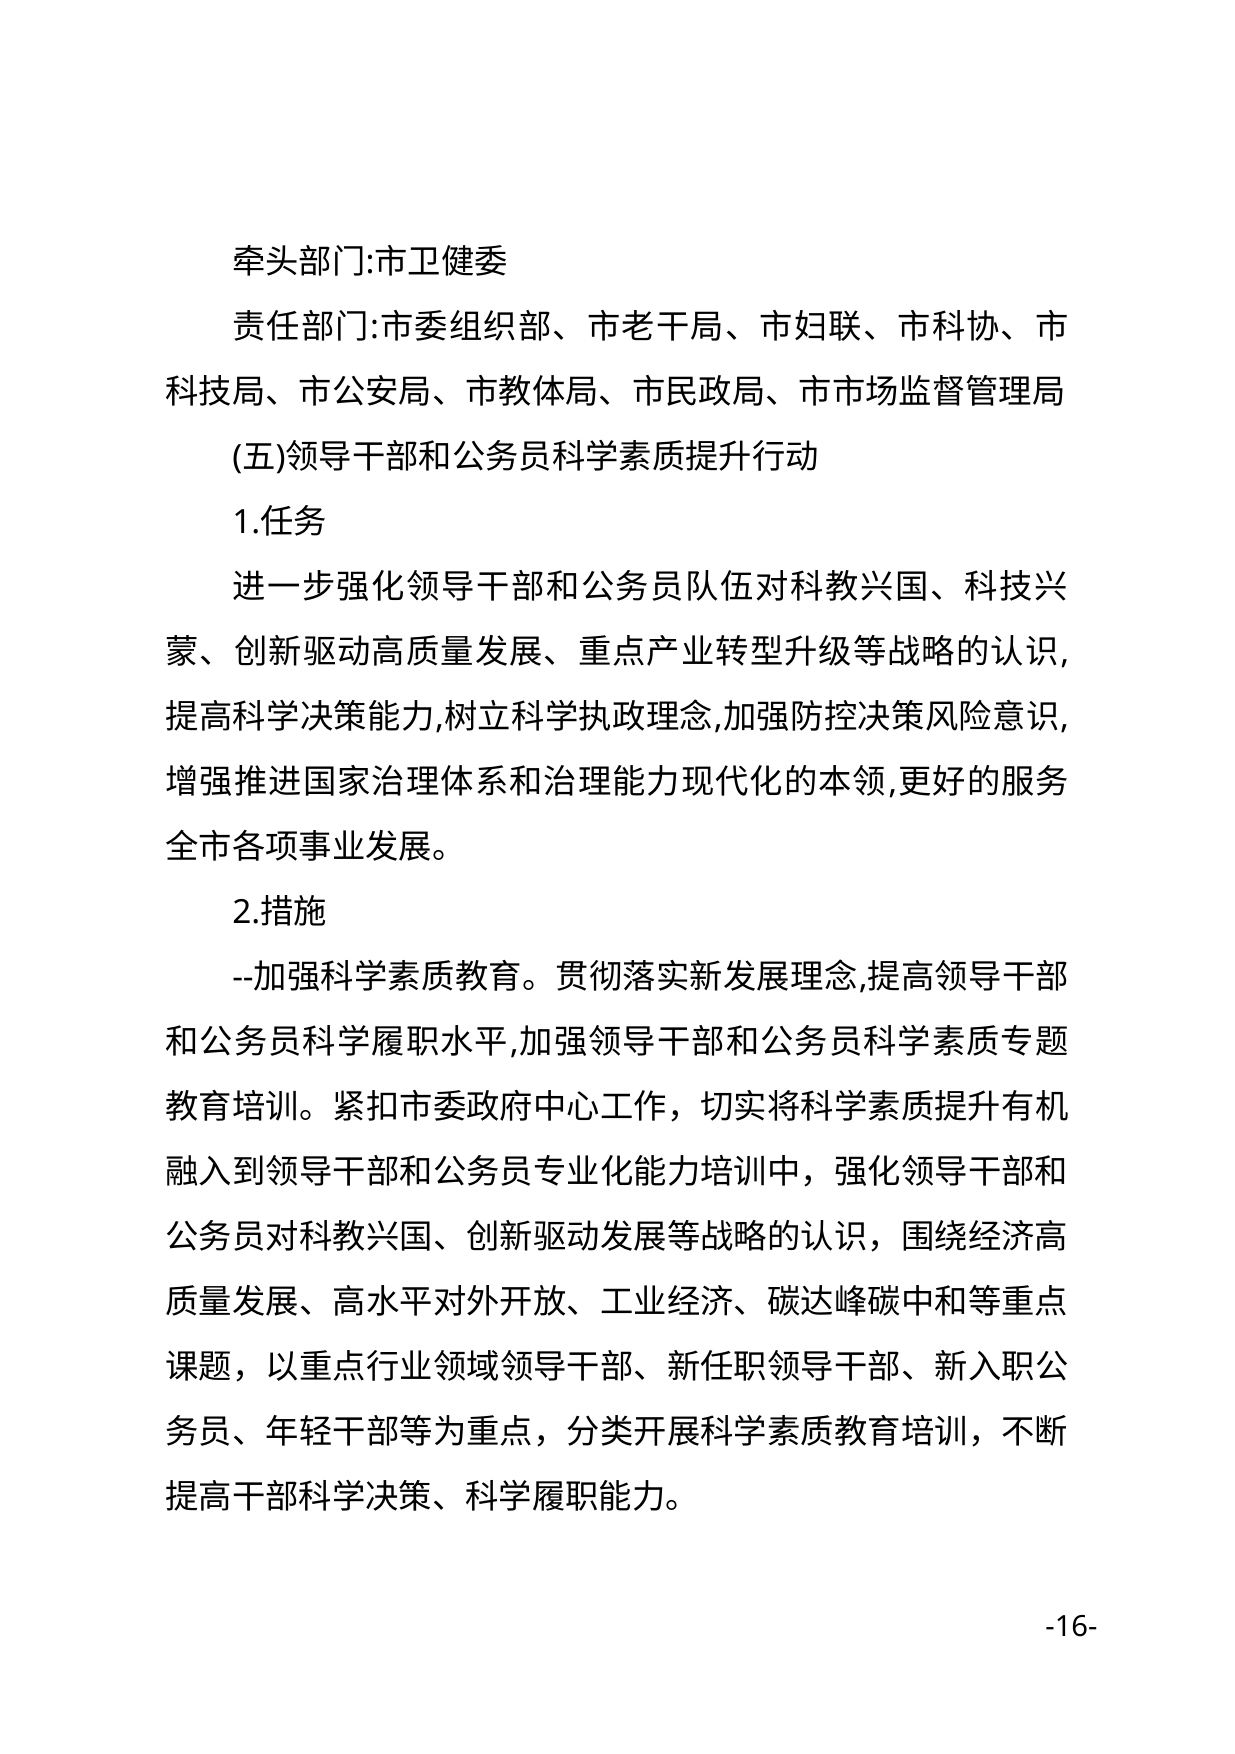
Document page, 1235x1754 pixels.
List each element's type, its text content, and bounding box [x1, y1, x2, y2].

text --加强科学素质教育。贯彻落实新发展理念,提高领导干部和公务员科学履职水平,加强领导干部和公务员科学素质专题教育培训。紧扣市委政府中心工作，切实将科学素质提升有机融入到领导干部和公务员专业化能力培训中，强化领导干部和公务员对科教兴国、创新驱动发展等战略的认识，围绕经济高质量发展、高水平对外开放、工业经济、碳达峰碳中和等重点课题，以重点行业领域领导干部、新任职领导干部、新入职公务员、年轻干部等为重点，分类开展科学素质教育培训，不断提高干部科学决策、科学履职能力。 [165, 942, 1069, 1527]
text 责任部门:市委组织部、市老干局、市妇联、市科协、市科技局、市公安局、市教体局、市民政局、市市场监督管理局 [165, 292, 1069, 422]
text 牵头部门:市卫健委 [165, 227, 1069, 292]
text 2.措施 [165, 877, 1069, 942]
text (五)领导干部和公务员科学素质提升行动 [165, 422, 1069, 487]
text 1.任务 [165, 487, 1069, 552]
text 进一步强化领导干部和公务员队伍对科教兴国、科技兴蒙、创新驱动高质量发展、重点产业转型升级等战略的认识,提高科学决策能力,树立科学执政理念,加强防控决策风险意识,增强推进国家治理体系和治理能力现代化的本领,更好的服务全市各项事业发展。 [165, 552, 1069, 877]
